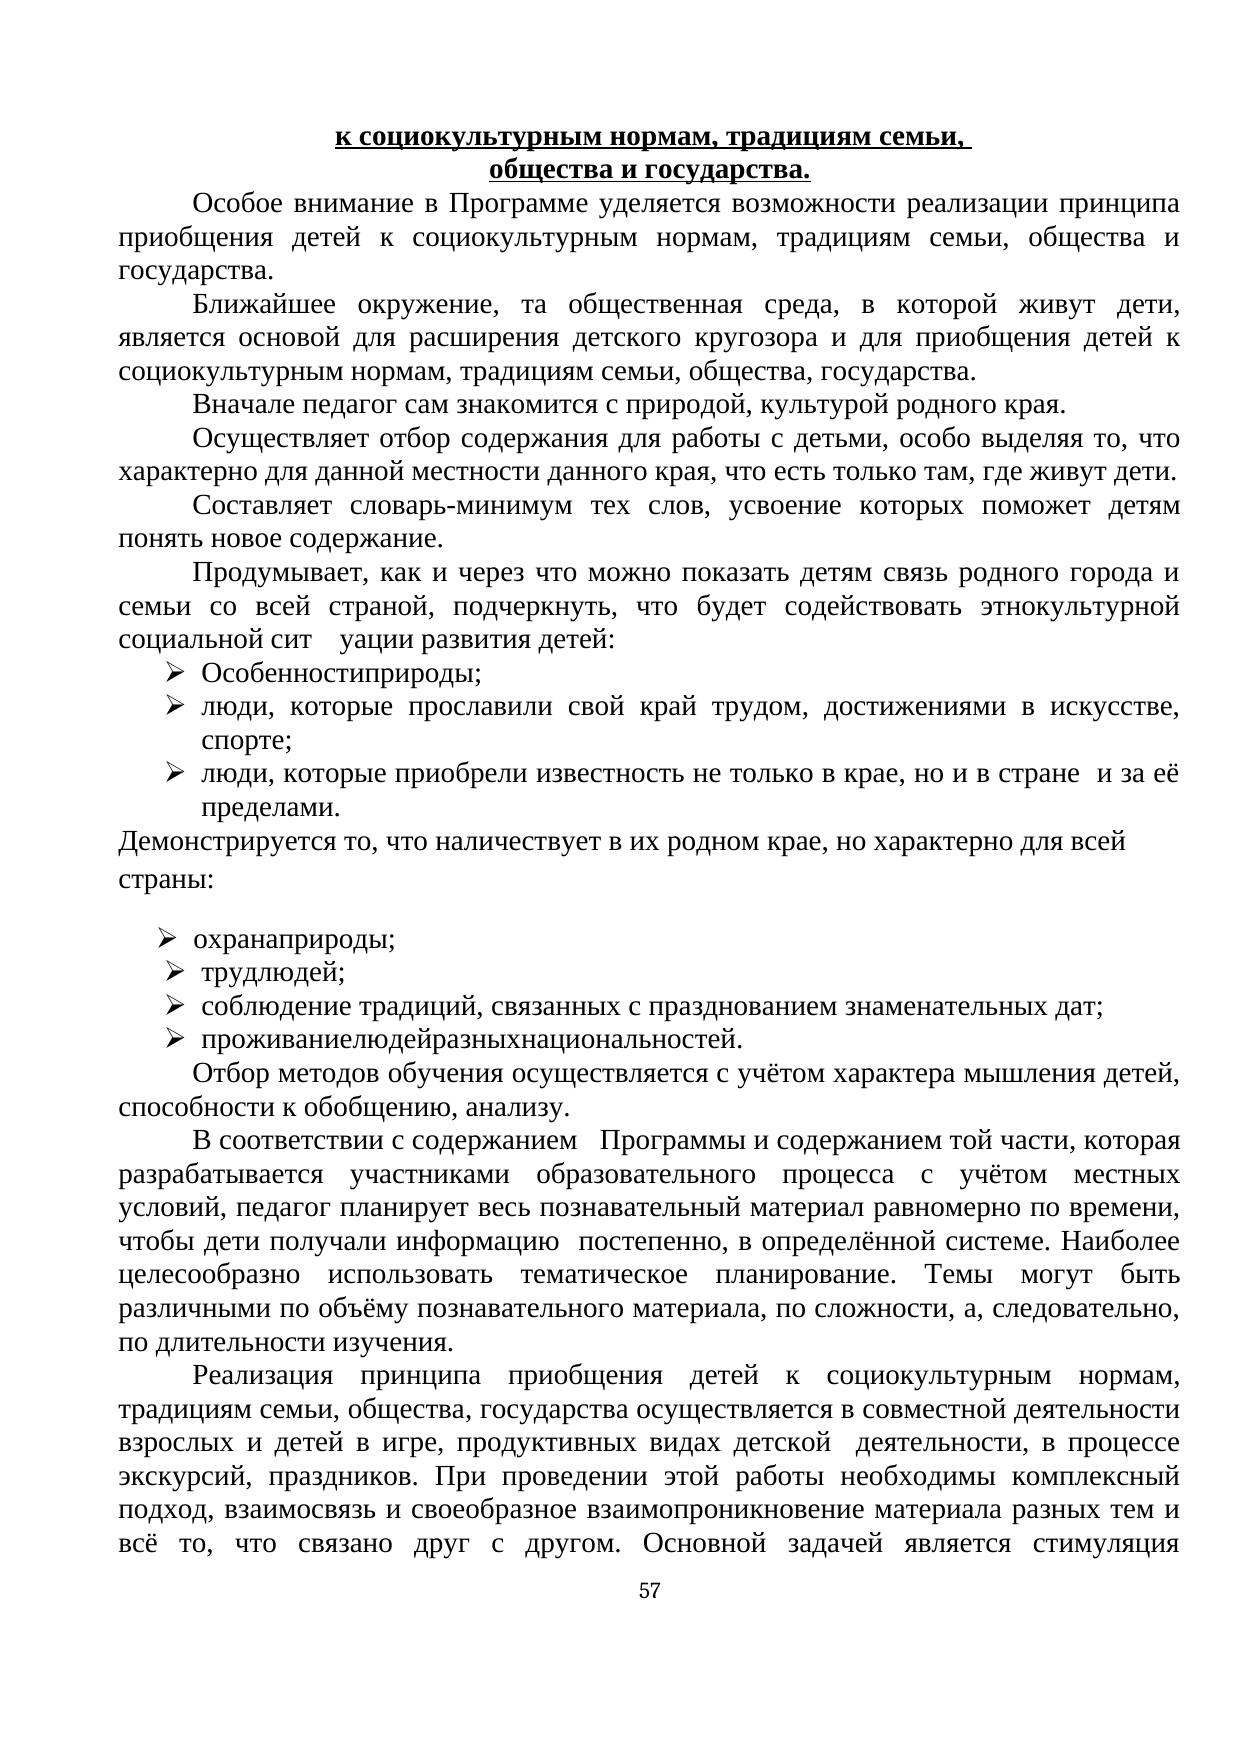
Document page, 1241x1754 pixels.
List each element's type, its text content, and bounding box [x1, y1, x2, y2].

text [118, 1357, 1181, 1558]
list охранаприроды; [156, 921, 1181, 954]
list люди, которые приобрели известность не только в крае, но и в стране и за её пределами. [163, 756, 1181, 823]
list люди, которые прославили свой край трудом, достижениями в искусстве, спорте; [163, 688, 1181, 756]
text к социокультурным нормам, традициям семьи, [118, 118, 1181, 152]
text Особое внимание в Программе уделяется возможности реализации принципа приобщения детей к социокультурным нормам, традициям семьи, общества и государства. [118, 185, 1181, 286]
text Ближайшее окружение, та общественная среда, в которой живут дети, является основой для расширения детского кругозора и для приобщения детей к социокультурным нормам, традициям семьи, общества, государства. [118, 286, 1181, 386]
text В соответствии с содержанием Программы и содержанием той части, которая разрабатывается участниками образовательного процесса с учётом местных условий, педагог планирует весь познавательный материал равномерно по времени, чтобы дети получали информацию постепенно, в определённой системе. Наиболее целесообразно использовать тематическое планирование. Темы могут быть различными по объёму познавательного материала, по сложности, а, следовательно, по длительности изучения. [118, 1122, 1181, 1357]
text Демонстрируется то, что наличествует в их родном крае, но характерно для всей страны: [118, 823, 1181, 895]
text Составляет словарь-минимум тех слов, усвоение которых поможет детям понять новое содержание. [118, 487, 1181, 554]
text Осуществляет отбор содержания для работы с детьми, особо выделяя то, что характерно для данной местности данного края, что есть только там, где живут дети. [118, 420, 1181, 487]
text Продумывает, как и через что можно показать детям связь родного города и семьи со всей страной, подчеркнуть, что будет содействовать этнокультурной социальной сит уации развития детей: [118, 554, 1181, 655]
list трудлюдей; [163, 954, 1181, 988]
list соблюдение традиций, связанных с празднованием знаменательных дат; [163, 988, 1181, 1022]
text Вначале педагог сам знакомится с природой, культурой родного края. [118, 386, 1181, 420]
text Отбор методов обучения осуществляется с учётом характера мышления детей, способности к обобщению, анализу. [118, 1055, 1181, 1122]
list проживаниелюдейразныхнациональностей. [163, 1022, 1181, 1055]
list Особенностиприроды; [163, 655, 1181, 688]
text общества и государства. [118, 152, 1181, 185]
